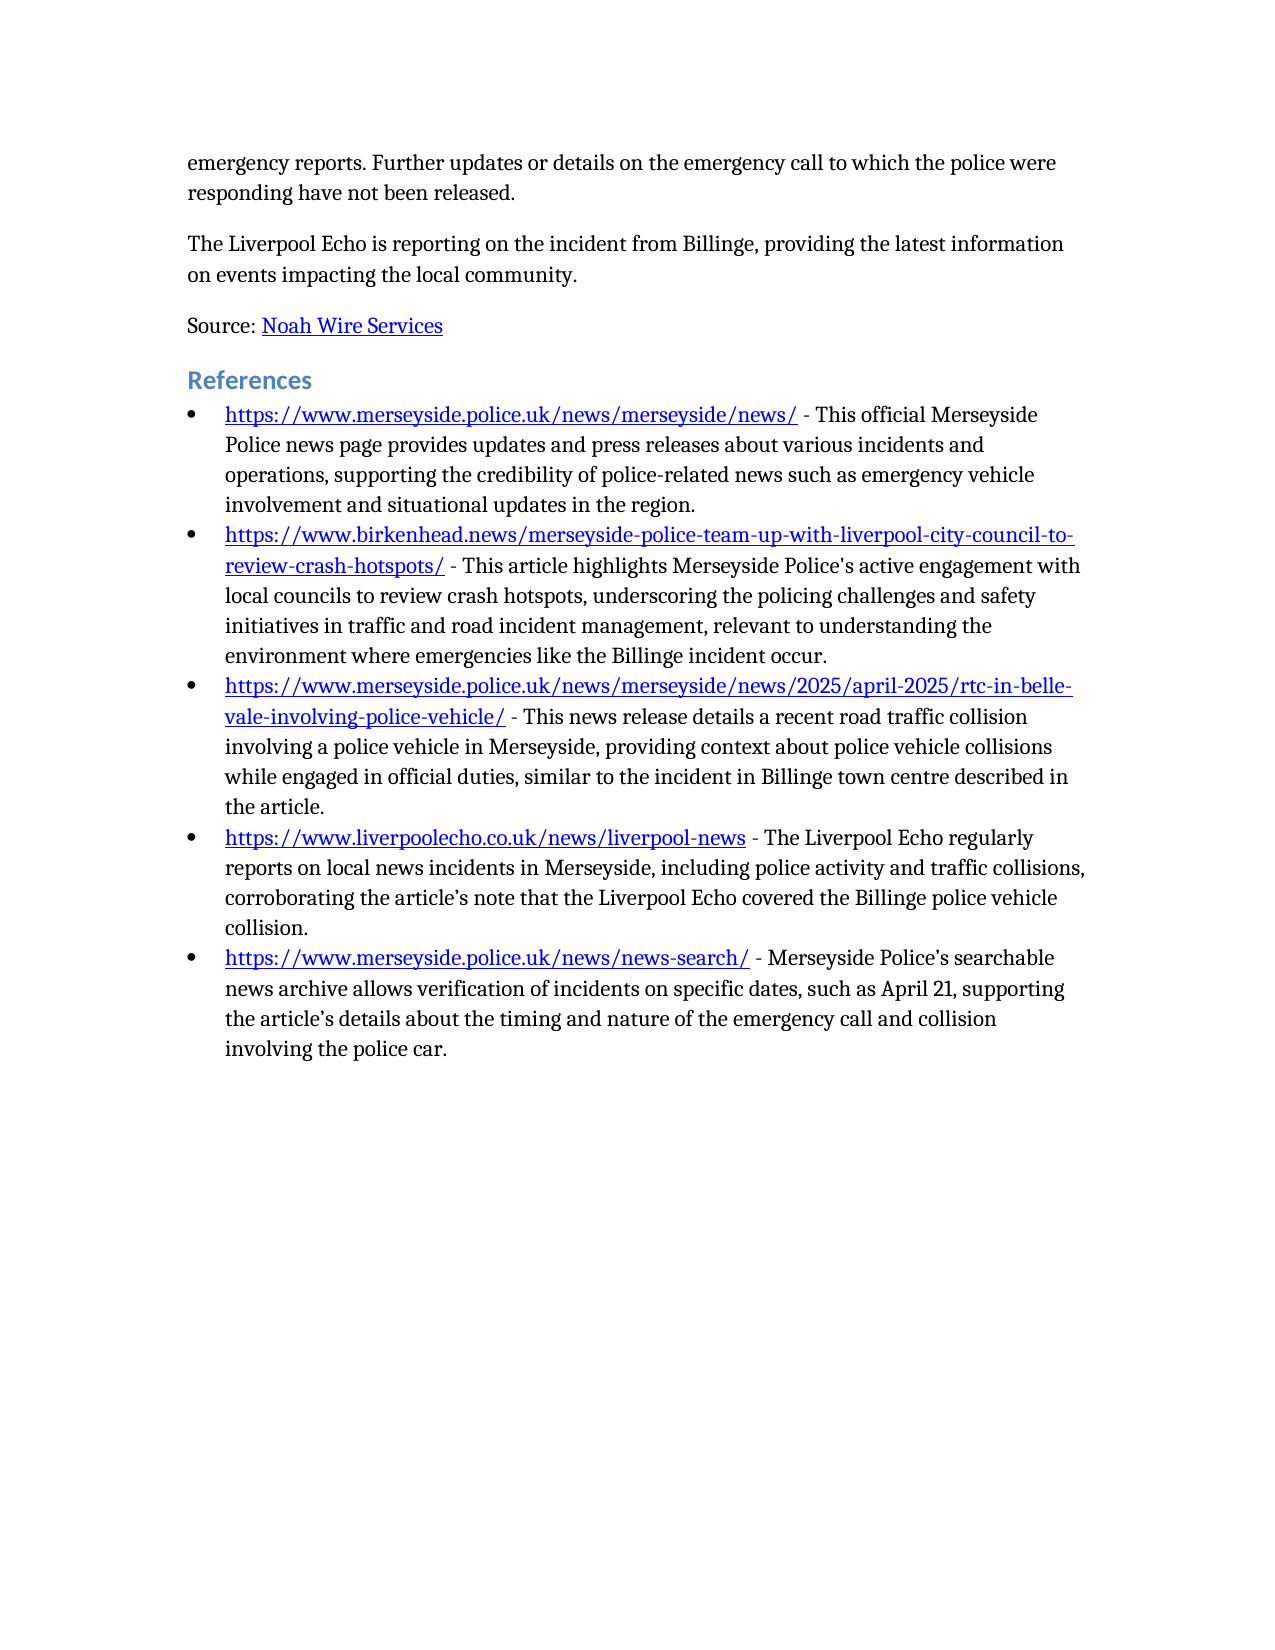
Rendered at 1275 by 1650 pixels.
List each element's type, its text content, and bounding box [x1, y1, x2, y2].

list https://www.merseyside.police.uk/news/merseyside/news/2025/april-2025/rtc-in-belle-vale-involving-police-vehicle/ - This news release details a recent road traffic collision involving a police vehicle in Merseyside, providing context about police vehicle collisions while engaged in official duties, similar to the incident in Billinge town centre described in the article. [187, 673, 1087, 821]
list https://www.liverpoolecho.co.uk/news/liverpool-news - The Liverpool Echo regularly reports on local news incidents in Merseyside, including police activity and traffic collisions, corroborating the article’s note that the Liverpool Echo covered the Billinge police vehicle collision. [187, 824, 1087, 941]
text The Liverpool Echo is reporting on the incident from Billinge, providing the latest information on events impacting the local community. [187, 231, 1087, 288]
subtitle References [187, 363, 1087, 397]
list https://www.birkenhead.news/merseyside-police-team-up-with-liverpool-city-council-to-review-crash-hotspots/ - This article highlights Merseyside Police's active engagement with local councils to review crash hotspots, underscoring the policing challenges and safety initiatives in traffic and road incident management, relevant to understanding the environment where emergencies like the Billinge incident occur. [187, 522, 1087, 669]
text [187, 150, 1087, 207]
text Source: Noah Wire Services [187, 312, 1087, 339]
list https://www.merseyside.police.uk/news/news-search/ - Merseyside Police’s searchable news archive allows verification of incidents on specific dates, such as April 21, supporting the article’s details about the timing and nature of the emergency call and collision involving the police car. [187, 945, 1087, 1062]
list https://www.merseyside.police.uk/news/merseyside/news/ - This official Merseyside Police news page provides updates and press releases about various incidents and operations, supporting the credibility of police-related news such as emergency vehicle involvement and situational updates in the region. [187, 401, 1087, 518]
